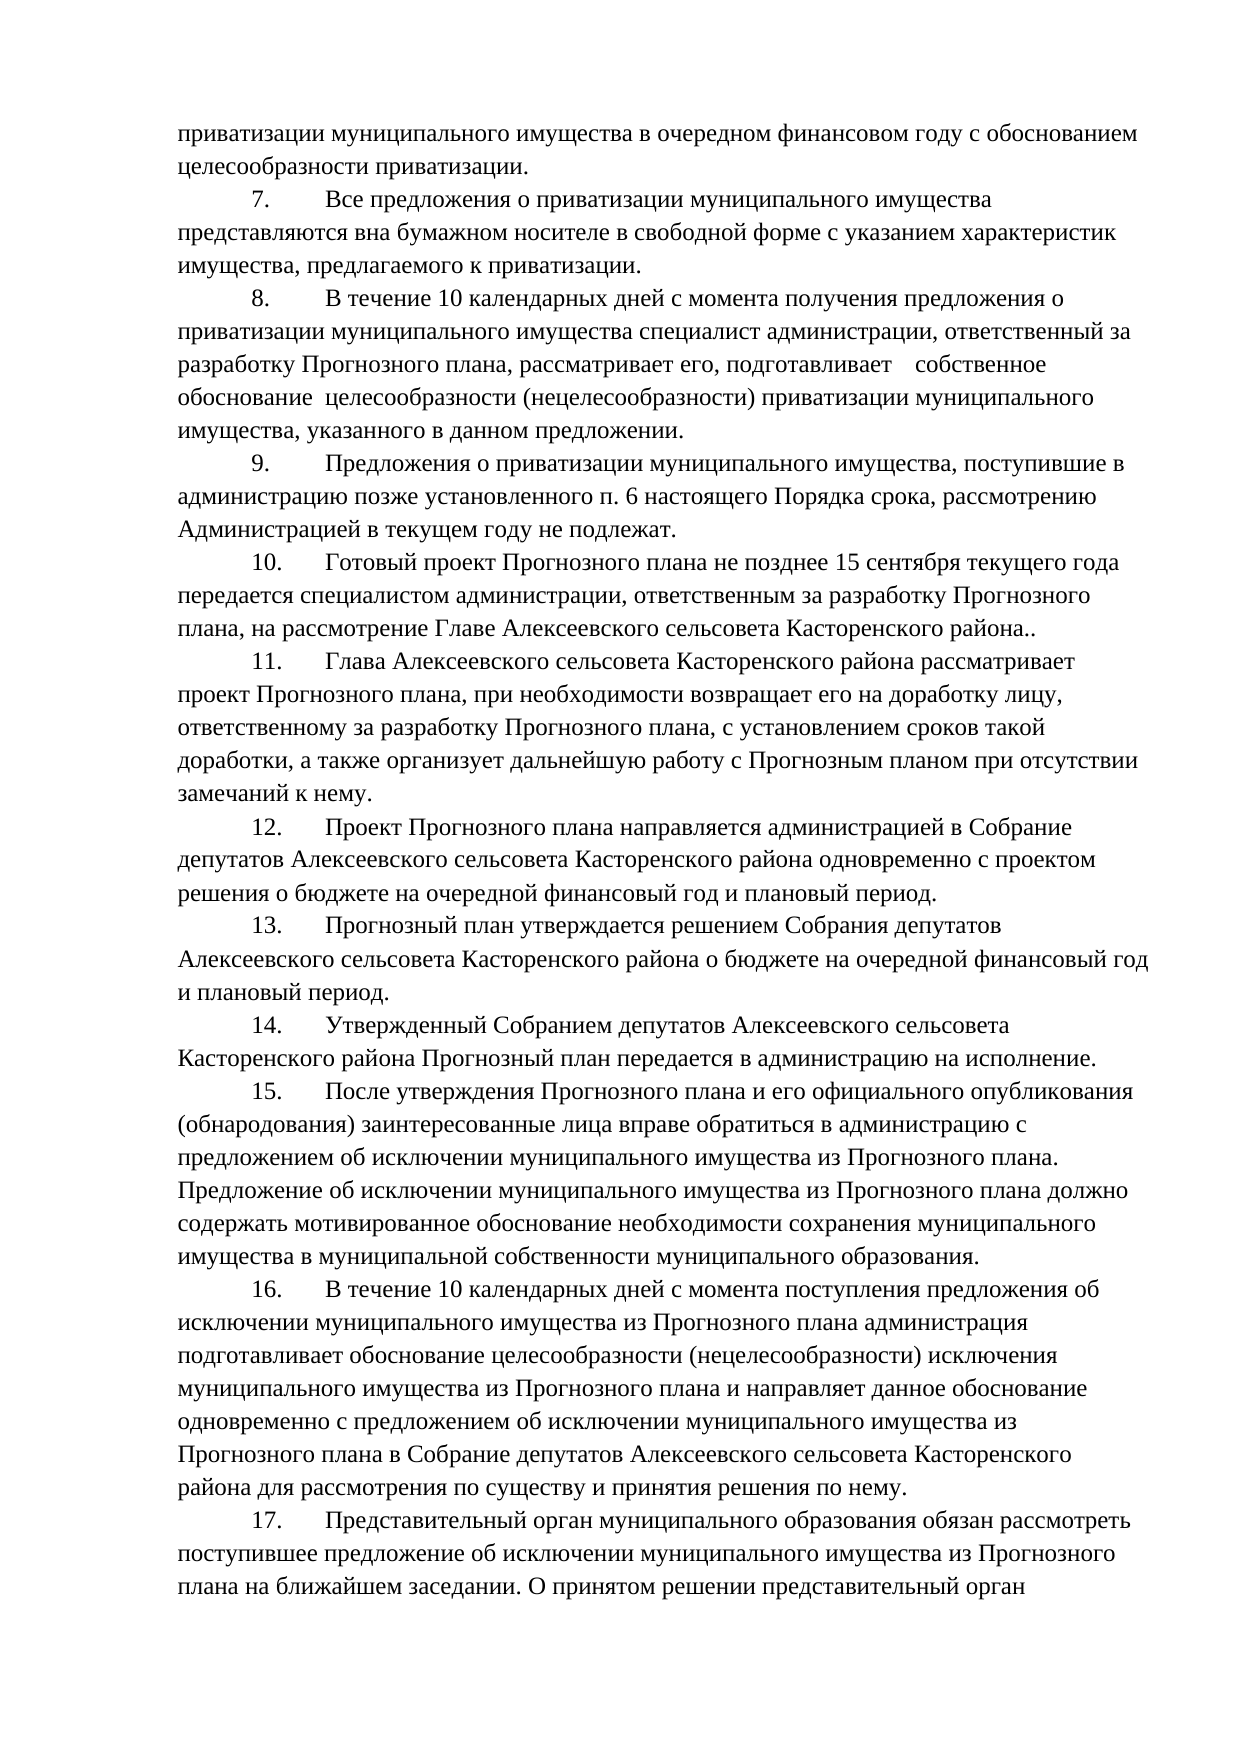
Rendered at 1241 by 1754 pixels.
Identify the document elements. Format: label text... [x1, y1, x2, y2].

text 7. Все предложения о приватизации муниципального имущества представляются вна бумажном носителе в свободной форме с указанием характеристик имущества, предлагаемого к приватизации. [177, 184, 1152, 279]
text 10. Готовый проект Прогнозного плана не позднее 15 сентября текущего года передается специалистом администрации, ответственным за разработку Прогнозного плана, на рассмотрение Главе Алексеевского сельсовета Касторенского района.. [177, 547, 1152, 642]
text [177, 1505, 1152, 1600]
text 11. Глава Алексеевского сельсовета Касторенского района рассматривает проект Прогнозного плана, при необходимости возвращает его на доработку лицу, ответственному за разработку Прогнозного плана, с установлением сроков такой доработки, а также организует дальнейшую работу с Прогнозным планом при отсутствии замечаний к нему. [177, 646, 1152, 807]
text приватизации муниципального имущества специалист администрации, ответственный за разработку Прогнозного плана, рассматривает его, подготавливает собственное обоснование целесообразности (нецелесообразности) приватизации муниципального имущества, указанного в данном предложении. [177, 316, 1152, 444]
text 8. В течение 10 календарных дней с момента получения предложения о [177, 283, 1152, 312]
text 16. В течение 10 календарных дней с момента поступления предложения об исключении муниципального имущества из Прогнозного плана администрация подготавливает обоснование целесообразности (нецелесообразности) исключения муниципального имущества из Прогнозного плана и направляет данное обоснование одновременно с предложением об исключении муниципального имущества из Прогнозного плана в Собрание депутатов Алексеевского сельсовета Касторенского района для рассмотрения по существу и принятия решения по нему. [177, 1274, 1152, 1501]
text 12. Проект Прогнозного плана направляется администрацией в Собрание депутатов Алексеевского сельсовета Касторенского района одновременно с проектом решения о бюджете на очередной финансовый год и плановый период. [177, 812, 1152, 906]
text 13. Прогнозный план утверждается решением Собрания депутатов Алексеевского сельсовета Касторенского района о бюджете на очередной финансовый год и плановый период. [177, 911, 1152, 1005]
text 9. Предложения о приватизации муниципального имущества, поступившие в администрацию позже установленного п. 6 настоящего Порядка срока, рассмотрению Администрацией в текущем году не подлежат. [177, 448, 1152, 543]
text 14. Утвержденный Собранием депутатов Алексеевского сельсовета Касторенского района Прогнозный план передается в администрацию на исполнение. [177, 1010, 1152, 1071]
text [177, 118, 1152, 180]
text 15. После утверждения Прогнозного плана и его официального опубликования (обнародования) заинтересованные лица вправе обратиться в администрацию с предложением об исключении муниципального имущества из Прогнозного плана. Предложение об исключении муниципального имущества из Прогнозного плана должно содержать мотивированное обоснование необходимости сохранения муниципального имущества в муниципальной собственности муниципального образования. [177, 1076, 1152, 1269]
